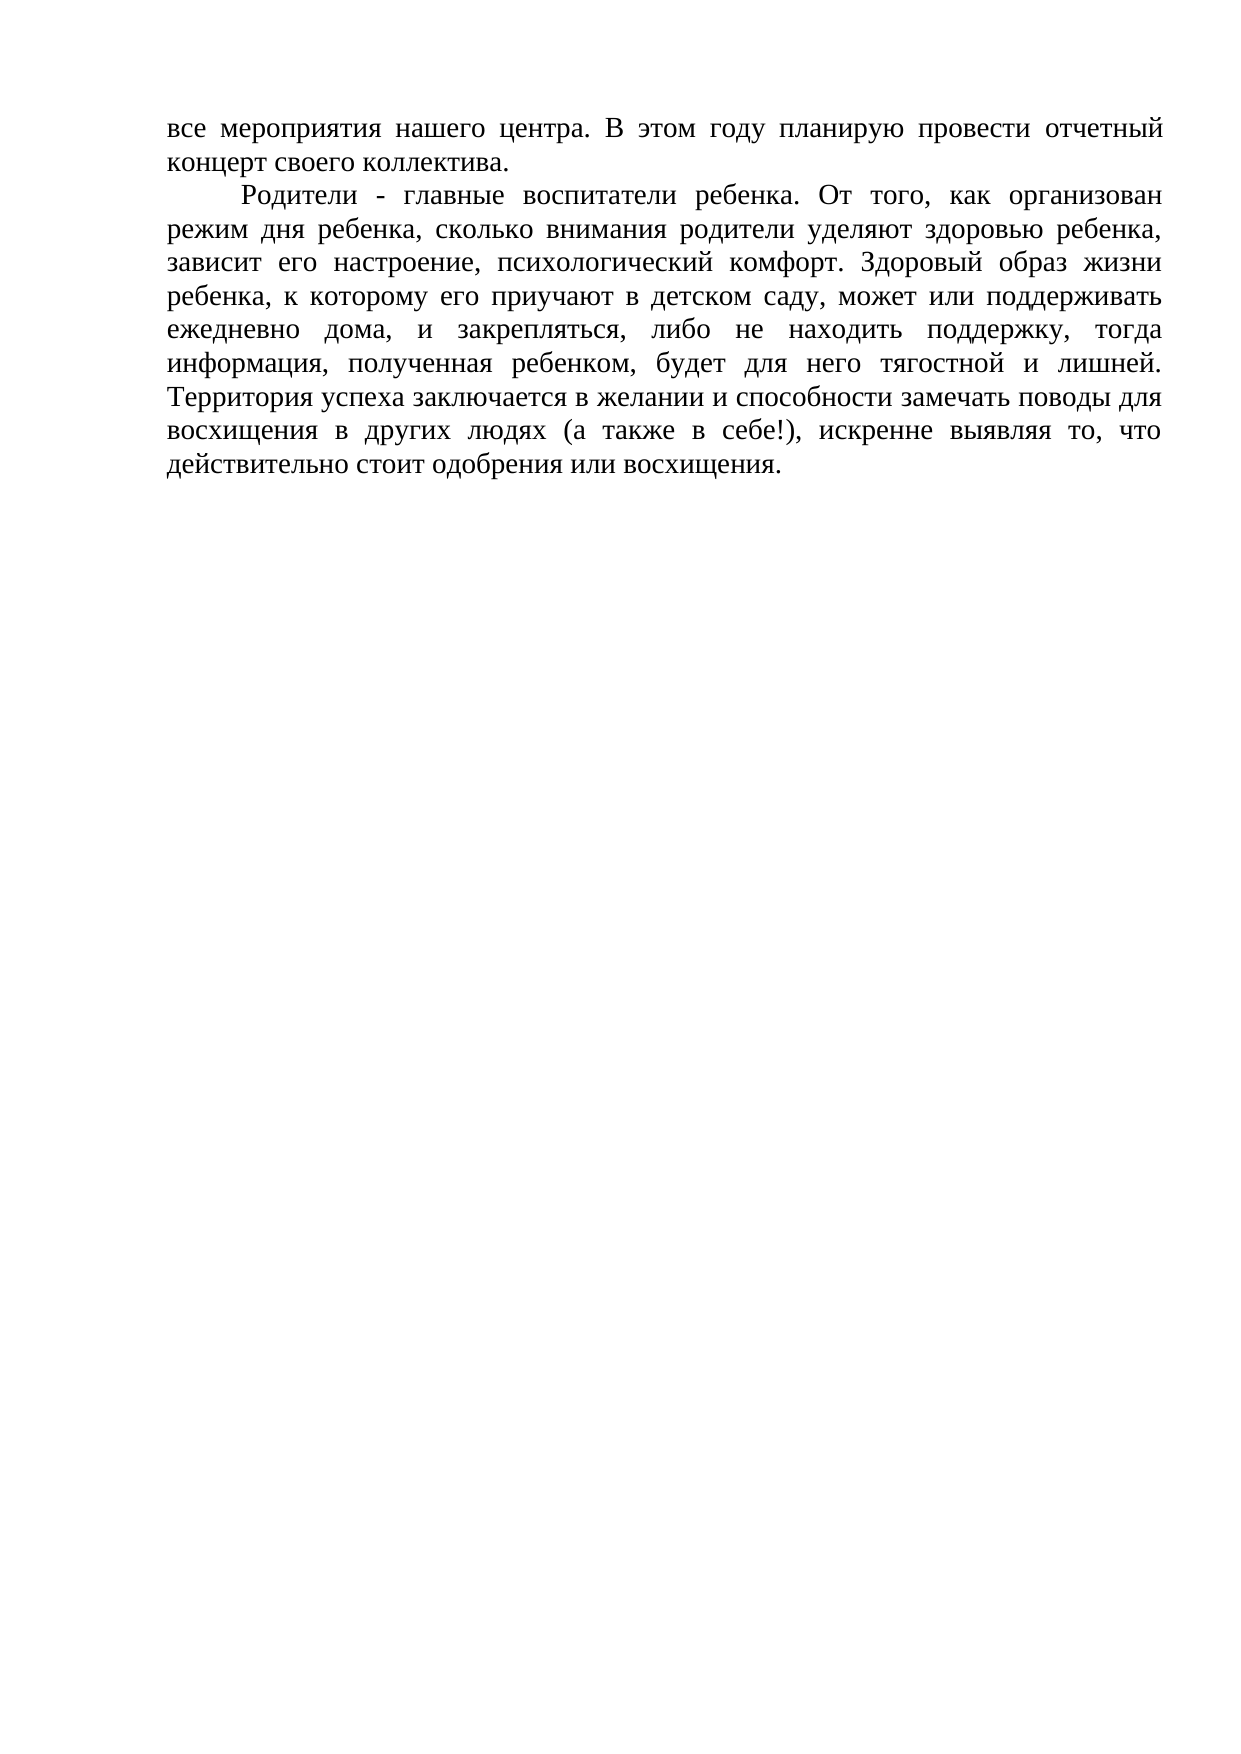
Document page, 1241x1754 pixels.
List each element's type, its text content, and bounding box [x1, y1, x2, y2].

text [167, 110, 1163, 177]
text Родители - главные воспитатели ребенка. От того, как организован режим дня ребенка, сколько внимания родители уделяют здоровью ребенка, зависит его настроение, психологический комфорт. Здоровый образ жизни ребенка, к которому его приучают в детском саду, может или поддерживать ежедневно дома, и закрепляться, либо не находить поддержку, тогда информация, полученная ребенком, будет для него тягостной и лишней. Территория успеха заключается в желании и способности замечать поводы для восхищения в других людях (а также в себе!), искренне выявляя то, что действительно стоит одобрения или восхищения. [167, 177, 1163, 479]
